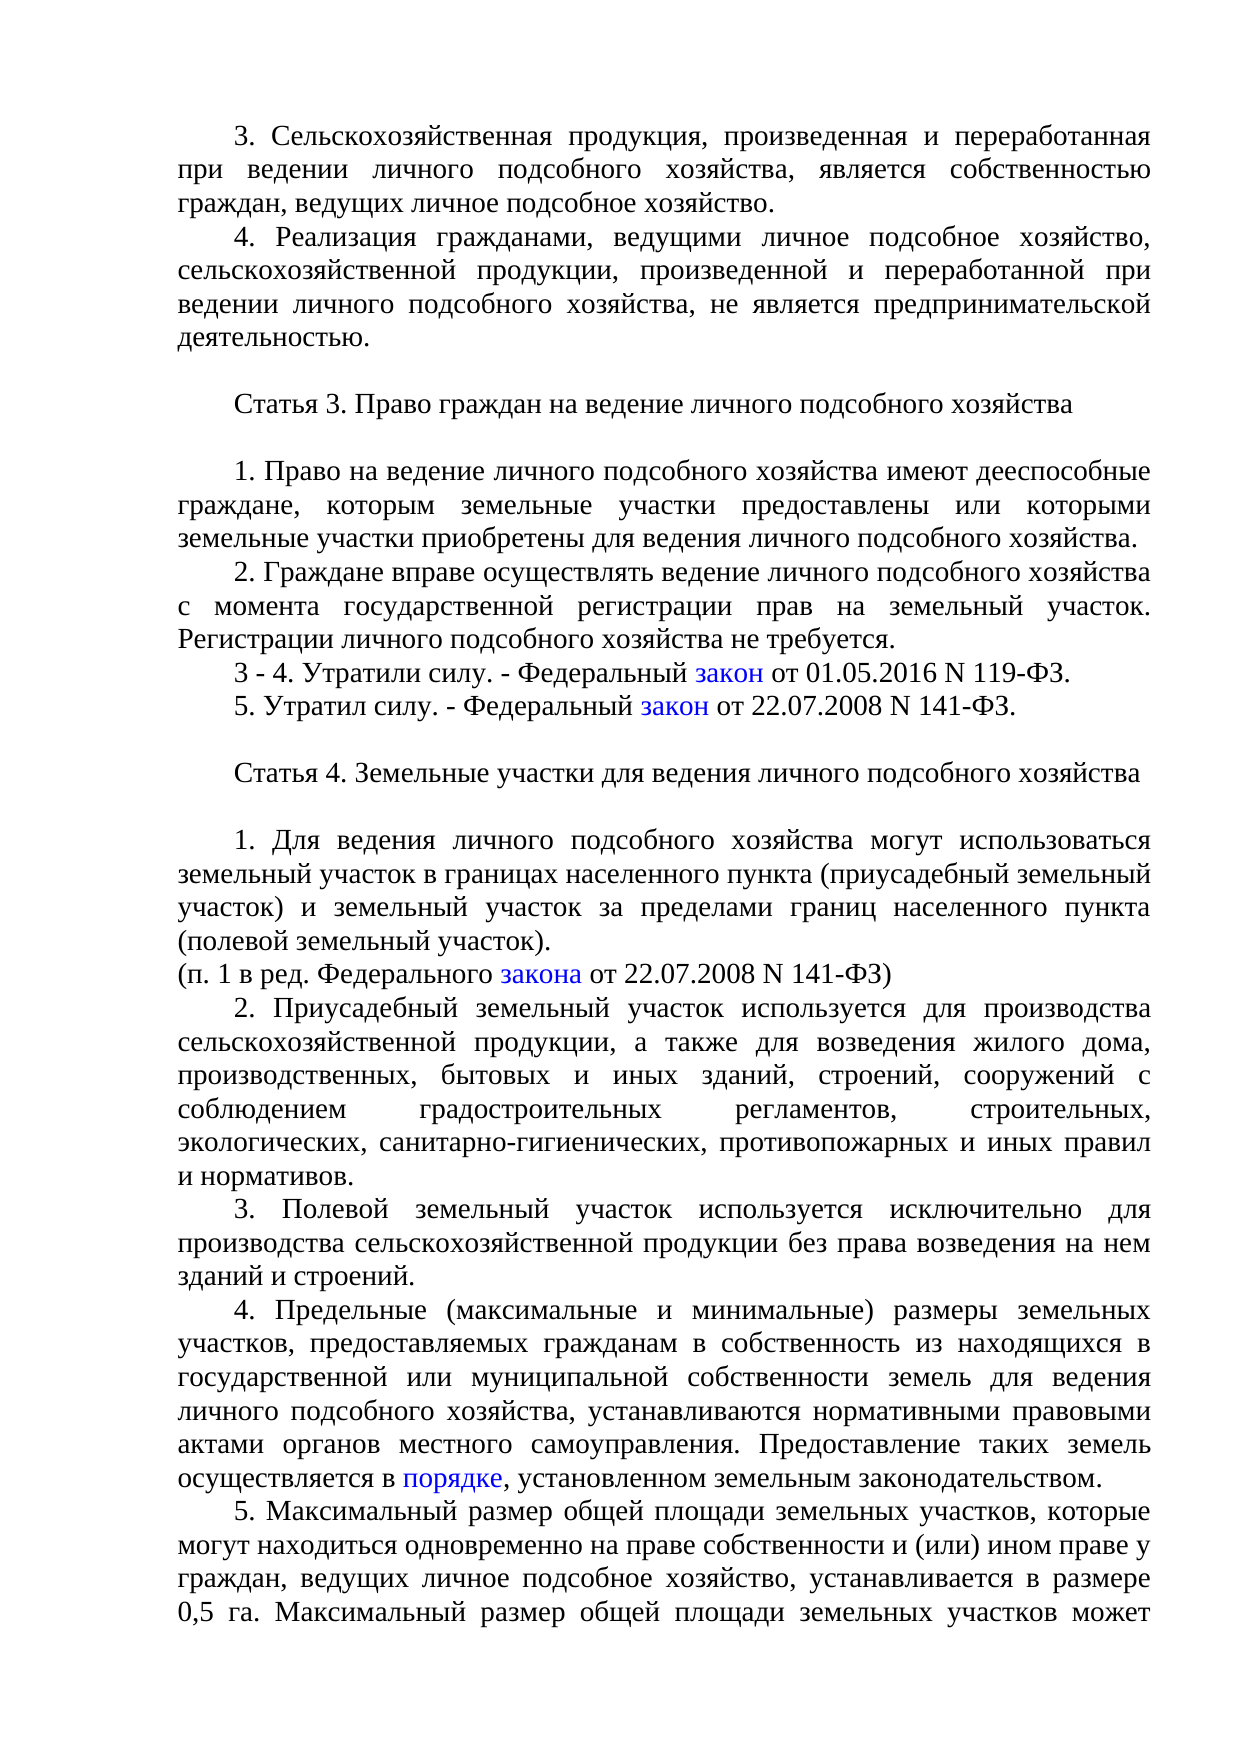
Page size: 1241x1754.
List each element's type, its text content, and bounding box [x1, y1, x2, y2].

text 2. Приусадебный земельный участок используется для производства сельскохозяйственной продукции, а также для возведения жилого дома, производственных, бытовых и иных зданий, строений, сооружений с соблюдением градостроительных регламентов, строительных, экологических, санитарно-гигиенических, противопожарных и иных правил и нормативов. [177, 990, 1152, 1191]
text 5. Утратил силу. - Федеральный закон от 22.07.2008 N 141-ФЗ. [177, 688, 1152, 722]
text 2. Граждане вправе осуществлять ведение личного подсобного хозяйства с момента государственной регистрации прав на земельный участок. Регистрации личного подсобного хозяйства не требуется. [177, 554, 1152, 655]
text 3 - 4. Утратили силу. - Федеральный закон от 01.05.2016 N 119-ФЗ. [177, 655, 1152, 688]
text Статья 4. Земельные участки для ведения личного подсобного хозяйства [177, 755, 1152, 789]
text 1. Для ведения личного подсобного хозяйства могут использоваться земельный участок в границах населенного пункта (приусадебный земельный участок) и земельный участок за пределами границ населенного пункта (полевой земельный участок). [177, 822, 1152, 957]
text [177, 1493, 1152, 1627]
text Статья 3. Право граждан на ведение личного подсобного хозяйства [177, 386, 1152, 420]
text 4. Предельные (максимальные и минимальные) размеры земельных участков, предоставляемых гражданам в собственность из находящихся в государственной или муниципальной собственности земель для ведения личного подсобного хозяйства, устанавливаются нормативными правовыми актами органов местного самоуправления. Предоставление таких земель осуществляется в порядке, установленном земельным законодательством. [177, 1292, 1152, 1493]
text 1. Право на ведение личного подсобного хозяйства имеют дееспособные граждане, которым земельные участки предоставлены или которыми земельные участки приобретены для ведения личного подсобного хозяйства. [177, 453, 1152, 554]
text (п. 1 в ред. Федерального закона от 22.07.2008 N 141-ФЗ) [177, 957, 1152, 990]
text 3. Полевой земельный участок используется исключительно для производства сельскохозяйственной продукции без права возведения на нем зданий и строений. [177, 1191, 1152, 1292]
text 4. Реализация гражданами, ведущими личное подсобное хозяйство, сельскохозяйственной продукции, произведенной и переработанной при ведении личного подсобного хозяйства, не является предпринимательской деятельностью. [177, 219, 1152, 353]
text 3. Сельскохозяйственная продукция, произведенная и переработанная при ведении личного подсобного хозяйства, является собственностью граждан, ведущих личное подсобное хозяйство. [177, 118, 1152, 219]
